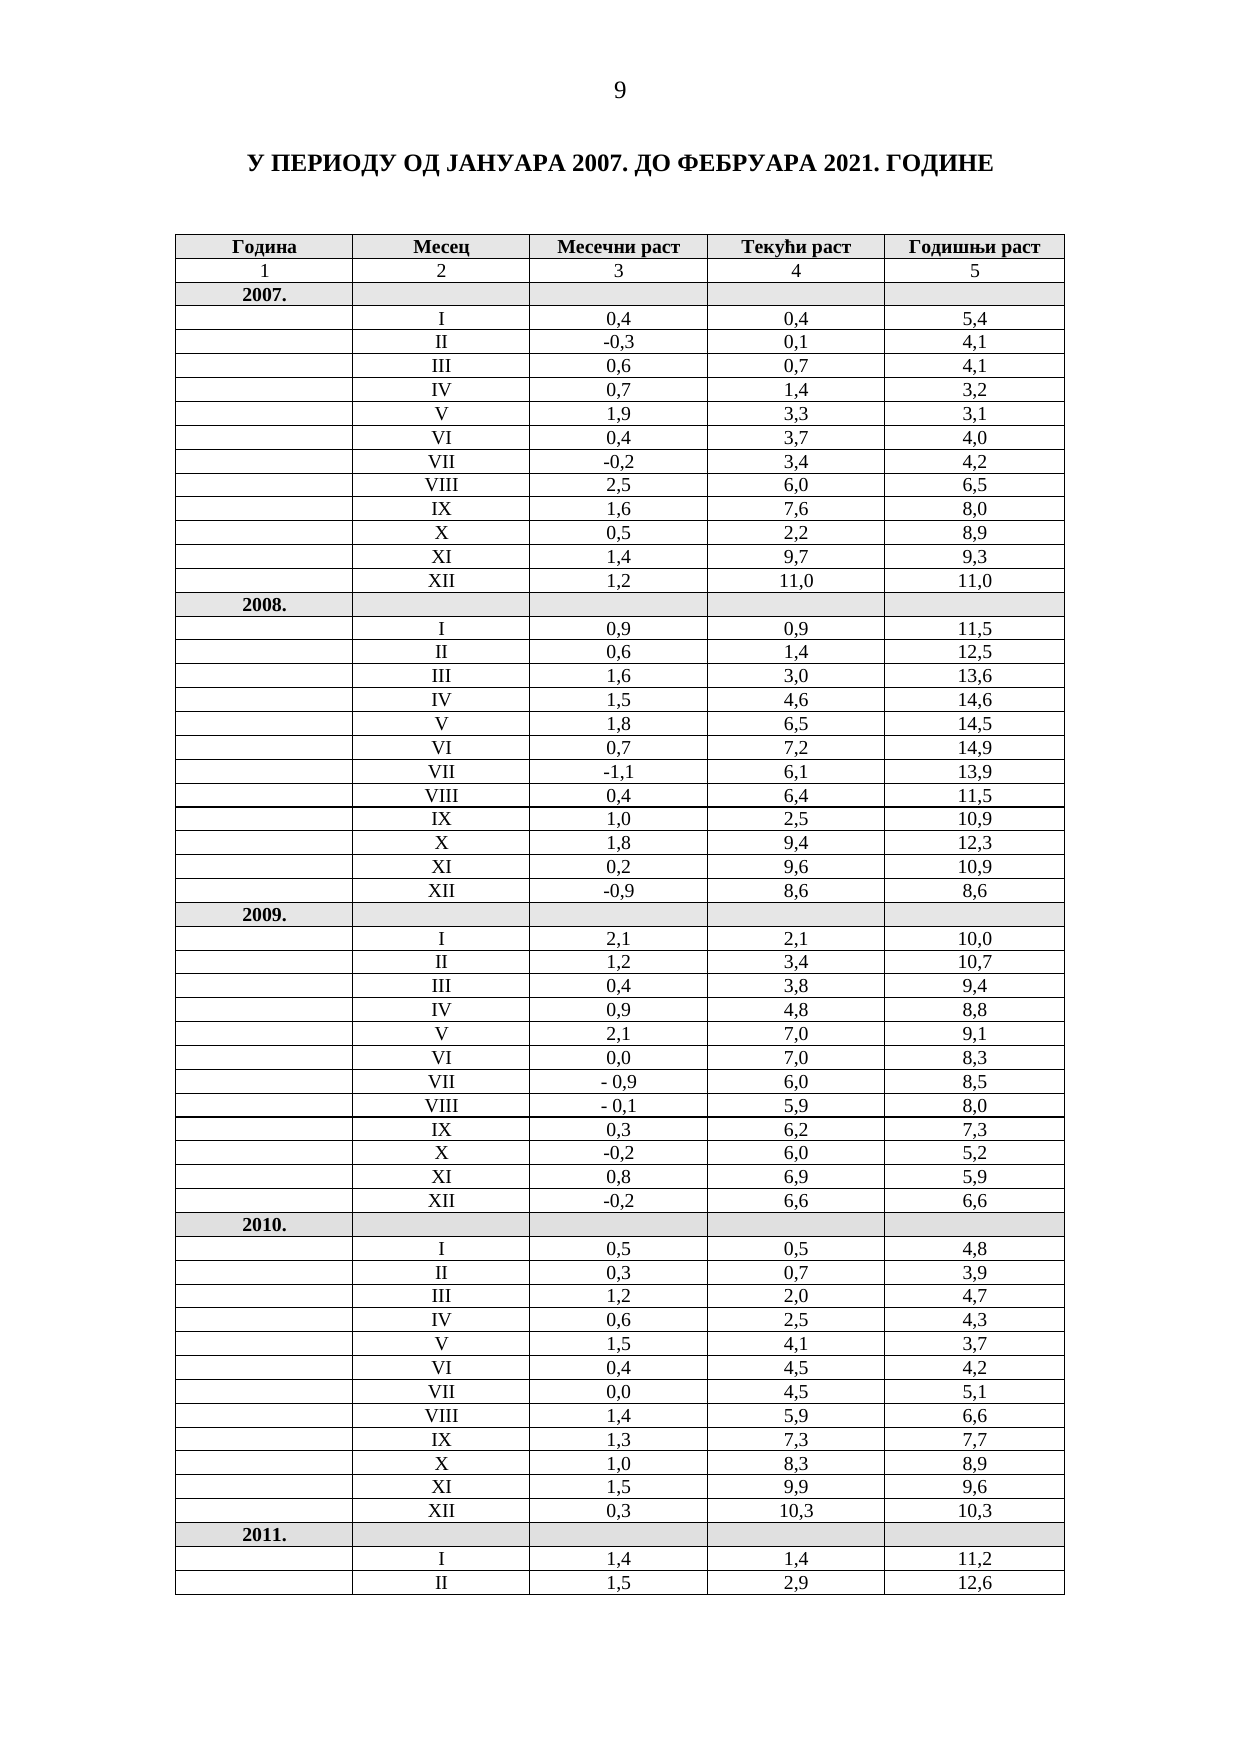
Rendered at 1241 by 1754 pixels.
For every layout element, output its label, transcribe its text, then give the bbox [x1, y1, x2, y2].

table_cell VII [353, 450, 529, 472]
table_cell 13,6 [885, 664, 1064, 687]
table_cell I [353, 306, 529, 329]
table_cell IV [353, 998, 529, 1021]
table_cell 7,3 [885, 1118, 1064, 1140]
table_cell 4,8 [885, 1237, 1064, 1259]
table_cell 11,0 [708, 569, 884, 592]
table_cell 6,9 [708, 1165, 884, 1188]
table_cell 6,6 [885, 1189, 1064, 1212]
table_cell VII [353, 1070, 529, 1093]
table_cell [176, 545, 352, 568]
table_cell 1,9 [530, 402, 707, 425]
table_cell VIII [353, 784, 529, 806]
table_cell VI [353, 1046, 529, 1069]
table_cell [176, 974, 352, 997]
table_cell [176, 1046, 352, 1069]
table_cell 0,3 [530, 1261, 707, 1283]
table_cell 1,4 [530, 1547, 707, 1570]
table_cell 3,7 [885, 1332, 1064, 1355]
table_cell 1,6 [530, 497, 707, 520]
table_cell [176, 640, 352, 663]
table_cell 4,1 [708, 1332, 884, 1355]
table_cell [176, 712, 352, 735]
table_cell 1,2 [530, 1285, 707, 1307]
table_header Месечни раст [530, 235, 707, 258]
table_cell [176, 306, 352, 329]
table_cell 1,5 [530, 1332, 707, 1355]
table_cell [176, 1141, 352, 1164]
table_cell 4,2 [885, 450, 1064, 472]
table_cell 5,9 [708, 1094, 884, 1116]
table_cell III [353, 354, 529, 377]
table_cell 1,5 [530, 1571, 707, 1593]
table_cell 2,9 [708, 1571, 884, 1593]
table_cell X [353, 1451, 529, 1474]
table_cell [176, 664, 352, 687]
table_cell [353, 1523, 529, 1546]
table_cell 0,3 [530, 1499, 707, 1522]
table_cell 0,4 [530, 784, 707, 806]
table_cell 9,9 [708, 1475, 884, 1498]
table_cell [176, 497, 352, 520]
table_cell 2009. [176, 903, 352, 926]
table_cell 6,0 [708, 1141, 884, 1164]
table_cell [176, 354, 352, 377]
table_cell [176, 1022, 352, 1045]
table_cell [176, 1547, 352, 1570]
table_cell 10,0 [885, 927, 1064, 949]
table_cell IV [353, 688, 529, 711]
table_cell 4,1 [885, 330, 1064, 353]
table_cell VIII [353, 1404, 529, 1427]
table_cell [885, 1523, 1064, 1546]
table_cell 6,1 [708, 760, 884, 782]
table_cell VI [353, 1356, 529, 1379]
table_cell 1,4 [708, 1547, 884, 1570]
table_cell 9,3 [885, 545, 1064, 568]
table_cell [176, 1475, 352, 1498]
table_cell 1,4 [708, 640, 884, 663]
table_cell 7,0 [708, 1046, 884, 1069]
table_cell [176, 1571, 352, 1593]
table_cell 14,5 [885, 712, 1064, 735]
table_cell 3,2 [885, 378, 1064, 401]
table_cell [176, 569, 352, 592]
table_cell 2,1 [530, 927, 707, 949]
table_cell 2008. [176, 593, 352, 616]
table_cell [530, 1213, 707, 1236]
table_cell 1,0 [530, 1451, 707, 1474]
table_cell XII [353, 1499, 529, 1522]
table_cell [353, 1213, 529, 1236]
table_cell IX [353, 497, 529, 520]
table_cell 5,4 [885, 306, 1064, 329]
table_cell 6,0 [708, 1070, 884, 1093]
table_cell II [353, 640, 529, 663]
table_cell [176, 521, 352, 544]
table_cell 2 [353, 259, 529, 282]
table_cell 0,6 [530, 354, 707, 377]
table_cell 0,4 [530, 306, 707, 329]
table_cell 11,2 [885, 1547, 1064, 1570]
table_cell 2,5 [530, 474, 707, 496]
table_cell 6,5 [708, 712, 884, 735]
table_cell - 0,9 [530, 1070, 707, 1093]
table_cell II [353, 1571, 529, 1593]
text У ПЕРИОДУ ОД ЈАНУАРА 2007. ДО ФЕБРУАРА 2021. ГОДИНЕ [148, 148, 1093, 176]
table_cell [176, 1308, 352, 1331]
table_cell 3,0 [708, 664, 884, 687]
table_cell 4,0 [885, 426, 1064, 448]
table_cell 2010. [176, 1213, 352, 1236]
table_cell 3,4 [708, 951, 884, 973]
table_cell 1,8 [530, 831, 707, 854]
table_cell 0,6 [530, 1308, 707, 1331]
table_cell 1,2 [530, 951, 707, 973]
table_cell 0,5 [530, 1237, 707, 1259]
table_cell [176, 1237, 352, 1259]
table_cell 9,7 [708, 545, 884, 568]
table_cell XI [353, 1165, 529, 1188]
table_cell 2,5 [708, 1308, 884, 1331]
table_cell X [353, 1141, 529, 1164]
table_cell 0,7 [708, 354, 884, 377]
table_cell XI [353, 545, 529, 568]
table_cell [176, 1404, 352, 1427]
table_cell 4 [708, 259, 884, 282]
table_cell - 0,1 [530, 1094, 707, 1116]
table_cell 2,2 [708, 521, 884, 544]
table_cell 3 [530, 259, 707, 282]
table_cell -1,1 [530, 760, 707, 782]
table_cell 4,7 [885, 1285, 1064, 1307]
table_cell [176, 402, 352, 425]
table_cell 4,6 [708, 688, 884, 711]
table_cell [176, 1094, 352, 1116]
table_cell VIII [353, 1094, 529, 1116]
table_cell 0,7 [530, 736, 707, 759]
table_cell XII [353, 569, 529, 592]
table_cell [176, 378, 352, 401]
table_cell III [353, 664, 529, 687]
table_cell IX [353, 808, 529, 830]
table_cell -0,3 [530, 330, 707, 353]
table_cell IV [353, 378, 529, 401]
table_cell 3,7 [708, 426, 884, 448]
table_cell -0,2 [530, 1189, 707, 1212]
table_cell 11,0 [885, 569, 1064, 592]
table_cell II [353, 951, 529, 973]
table_cell 6,6 [708, 1189, 884, 1212]
table_cell 1,4 [530, 545, 707, 568]
table_cell [176, 1285, 352, 1307]
table_cell 1,8 [530, 712, 707, 735]
table_cell 9,4 [885, 974, 1064, 997]
table_cell [176, 1189, 352, 1212]
table_cell 0,0 [530, 1380, 707, 1403]
table_cell I [353, 927, 529, 949]
table_cell 1,4 [708, 378, 884, 401]
table_cell 1,5 [530, 1475, 707, 1498]
table_cell 4,8 [708, 998, 884, 1021]
table_cell 8,9 [885, 521, 1064, 544]
table_cell [708, 1213, 884, 1236]
table_cell 10,3 [708, 1499, 884, 1522]
table_cell [176, 879, 352, 902]
table_cell [176, 1332, 352, 1355]
table_cell II [353, 330, 529, 353]
table_cell IV [353, 1308, 529, 1331]
table_cell I [353, 1237, 529, 1259]
table_cell [708, 593, 884, 616]
table_cell 8,6 [885, 879, 1064, 902]
table_cell 10,9 [885, 808, 1064, 830]
table_cell [176, 855, 352, 878]
table_cell 4,5 [708, 1356, 884, 1379]
table_cell 2,1 [708, 927, 884, 949]
table_cell 12,6 [885, 1571, 1064, 1593]
table_cell 10,9 [885, 855, 1064, 878]
table_cell 0,1 [708, 330, 884, 353]
table_cell 0,5 [708, 1237, 884, 1259]
table_cell 12,3 [885, 831, 1064, 854]
table_cell 0,4 [530, 1356, 707, 1379]
table_cell I [353, 617, 529, 639]
table_cell [353, 593, 529, 616]
table_cell 8,0 [885, 497, 1064, 520]
table_cell 6,6 [885, 1404, 1064, 1427]
table_cell 0,9 [530, 998, 707, 1021]
table_cell IX [353, 1118, 529, 1140]
table_cell [176, 617, 352, 639]
table_cell [176, 1451, 352, 1474]
table_cell 8,6 [708, 879, 884, 902]
table_cell [176, 330, 352, 353]
table_cell VIII [353, 474, 529, 496]
table_cell XII [353, 879, 529, 902]
table_cell [708, 1523, 884, 1546]
table_cell 3,1 [885, 402, 1064, 425]
table_cell 2,0 [708, 1285, 884, 1307]
table_cell 1,0 [530, 808, 707, 830]
table_cell 4,5 [708, 1380, 884, 1403]
table_cell 7,2 [708, 736, 884, 759]
table_cell XI [353, 1475, 529, 1498]
table_cell 0,5 [530, 521, 707, 544]
table_cell 1,2 [530, 569, 707, 592]
table_cell [353, 283, 529, 305]
table_cell -0,2 [530, 1141, 707, 1164]
table_cell 4,2 [885, 1356, 1064, 1379]
table_cell 0,4 [530, 974, 707, 997]
table_cell [530, 593, 707, 616]
table_cell [353, 903, 529, 926]
table_cell I [353, 1547, 529, 1570]
table_header Месец [353, 235, 529, 258]
table_cell X [353, 521, 529, 544]
table_cell [176, 426, 352, 448]
table_cell -0,9 [530, 879, 707, 902]
table_cell 9,6 [708, 855, 884, 878]
table_cell 8,5 [885, 1070, 1064, 1093]
table_cell [885, 593, 1064, 616]
table_cell 0,4 [530, 426, 707, 448]
table_cell [176, 688, 352, 711]
table_cell 5,1 [885, 1380, 1064, 1403]
table_cell [176, 1428, 352, 1450]
table_cell 0,4 [708, 306, 884, 329]
table_cell 0,2 [530, 855, 707, 878]
table_cell V [353, 1332, 529, 1355]
table_cell 5 [885, 259, 1064, 282]
table_cell 9,1 [885, 1022, 1064, 1045]
table_cell [176, 831, 352, 854]
table_cell XII [353, 1189, 529, 1212]
table_cell 5,9 [885, 1165, 1064, 1188]
table_cell [885, 903, 1064, 926]
table_cell 0,7 [708, 1261, 884, 1283]
table_cell 7,0 [708, 1022, 884, 1045]
table_cell 4,1 [885, 354, 1064, 377]
table_cell [530, 283, 707, 305]
table_cell V [353, 1022, 529, 1045]
table_cell 6,5 [885, 474, 1064, 496]
table_cell 3,3 [708, 402, 884, 425]
table_cell 3,8 [708, 974, 884, 997]
table_cell [176, 951, 352, 973]
table_cell [176, 927, 352, 949]
table_cell 8,3 [885, 1046, 1064, 1069]
table_cell [176, 1380, 352, 1403]
table_cell [530, 1523, 707, 1546]
table_cell 4,3 [885, 1308, 1064, 1331]
table_cell [176, 784, 352, 806]
table_header Текући раст [708, 235, 884, 258]
table_cell 6,0 [708, 474, 884, 496]
table_cell [708, 903, 884, 926]
table_cell 6,4 [708, 784, 884, 806]
table_cell [176, 1165, 352, 1188]
table_cell 0,9 [530, 617, 707, 639]
table_cell [176, 474, 352, 496]
table_cell [708, 283, 884, 305]
table_cell 14,9 [885, 736, 1064, 759]
table_cell 5,2 [885, 1141, 1064, 1164]
table_cell VI [353, 426, 529, 448]
table_cell [176, 1118, 352, 1140]
table_cell 8,0 [885, 1094, 1064, 1116]
table_cell 0,0 [530, 1046, 707, 1069]
table_cell V [353, 402, 529, 425]
table_cell 7,7 [885, 1428, 1064, 1450]
table_cell III [353, 974, 529, 997]
table_cell [176, 998, 352, 1021]
table_cell 0,8 [530, 1165, 707, 1188]
table_cell [176, 1070, 352, 1093]
table_cell 2,5 [708, 808, 884, 830]
table_cell 1,5 [530, 688, 707, 711]
table_cell 9,4 [708, 831, 884, 854]
table_cell 11,5 [885, 617, 1064, 639]
table_cell 0,6 [530, 640, 707, 663]
table_cell 2007. [176, 283, 352, 305]
table_cell 1 [176, 259, 352, 282]
table_cell 11,5 [885, 784, 1064, 806]
table_cell 12,5 [885, 640, 1064, 663]
table_cell [176, 1261, 352, 1283]
table_cell 6,2 [708, 1118, 884, 1140]
table_header Годишњи раст [885, 235, 1064, 258]
table_cell 1,3 [530, 1428, 707, 1450]
table_cell [176, 1499, 352, 1522]
table_cell 3,4 [708, 450, 884, 472]
table_cell [885, 1213, 1064, 1236]
table_cell 2011. [176, 1523, 352, 1546]
table_cell 0,9 [708, 617, 884, 639]
table_cell 8,9 [885, 1451, 1064, 1474]
table_cell 14,6 [885, 688, 1064, 711]
table_cell II [353, 1261, 529, 1283]
table_cell VI [353, 736, 529, 759]
table_cell X [353, 831, 529, 854]
table_cell -0,2 [530, 450, 707, 472]
table_cell 8,8 [885, 998, 1064, 1021]
table_cell 1,6 [530, 664, 707, 687]
table_cell 2,1 [530, 1022, 707, 1045]
table_cell VII [353, 1380, 529, 1403]
table_cell [530, 903, 707, 926]
table_cell 0,7 [530, 378, 707, 401]
table_cell [176, 760, 352, 782]
table_cell [885, 283, 1064, 305]
table_cell 3,9 [885, 1261, 1064, 1283]
table_cell V [353, 712, 529, 735]
table_cell 10,3 [885, 1499, 1064, 1522]
table_cell IX [353, 1428, 529, 1450]
table_cell [176, 1356, 352, 1379]
table_cell [176, 450, 352, 472]
table_cell 7,3 [708, 1428, 884, 1450]
table_cell [176, 736, 352, 759]
table_cell 9,6 [885, 1475, 1064, 1498]
table_cell 5,9 [708, 1404, 884, 1427]
table_cell XI [353, 855, 529, 878]
table_cell VII [353, 760, 529, 782]
table_cell 10,7 [885, 951, 1064, 973]
table_cell III [353, 1285, 529, 1307]
table_cell 8,3 [708, 1451, 884, 1474]
table_header Година [176, 235, 352, 258]
table_cell [176, 808, 352, 830]
table_cell 7,6 [708, 497, 884, 520]
table_cell 0,3 [530, 1118, 707, 1140]
table_cell 1,4 [530, 1404, 707, 1427]
table_cell 13,9 [885, 760, 1064, 782]
